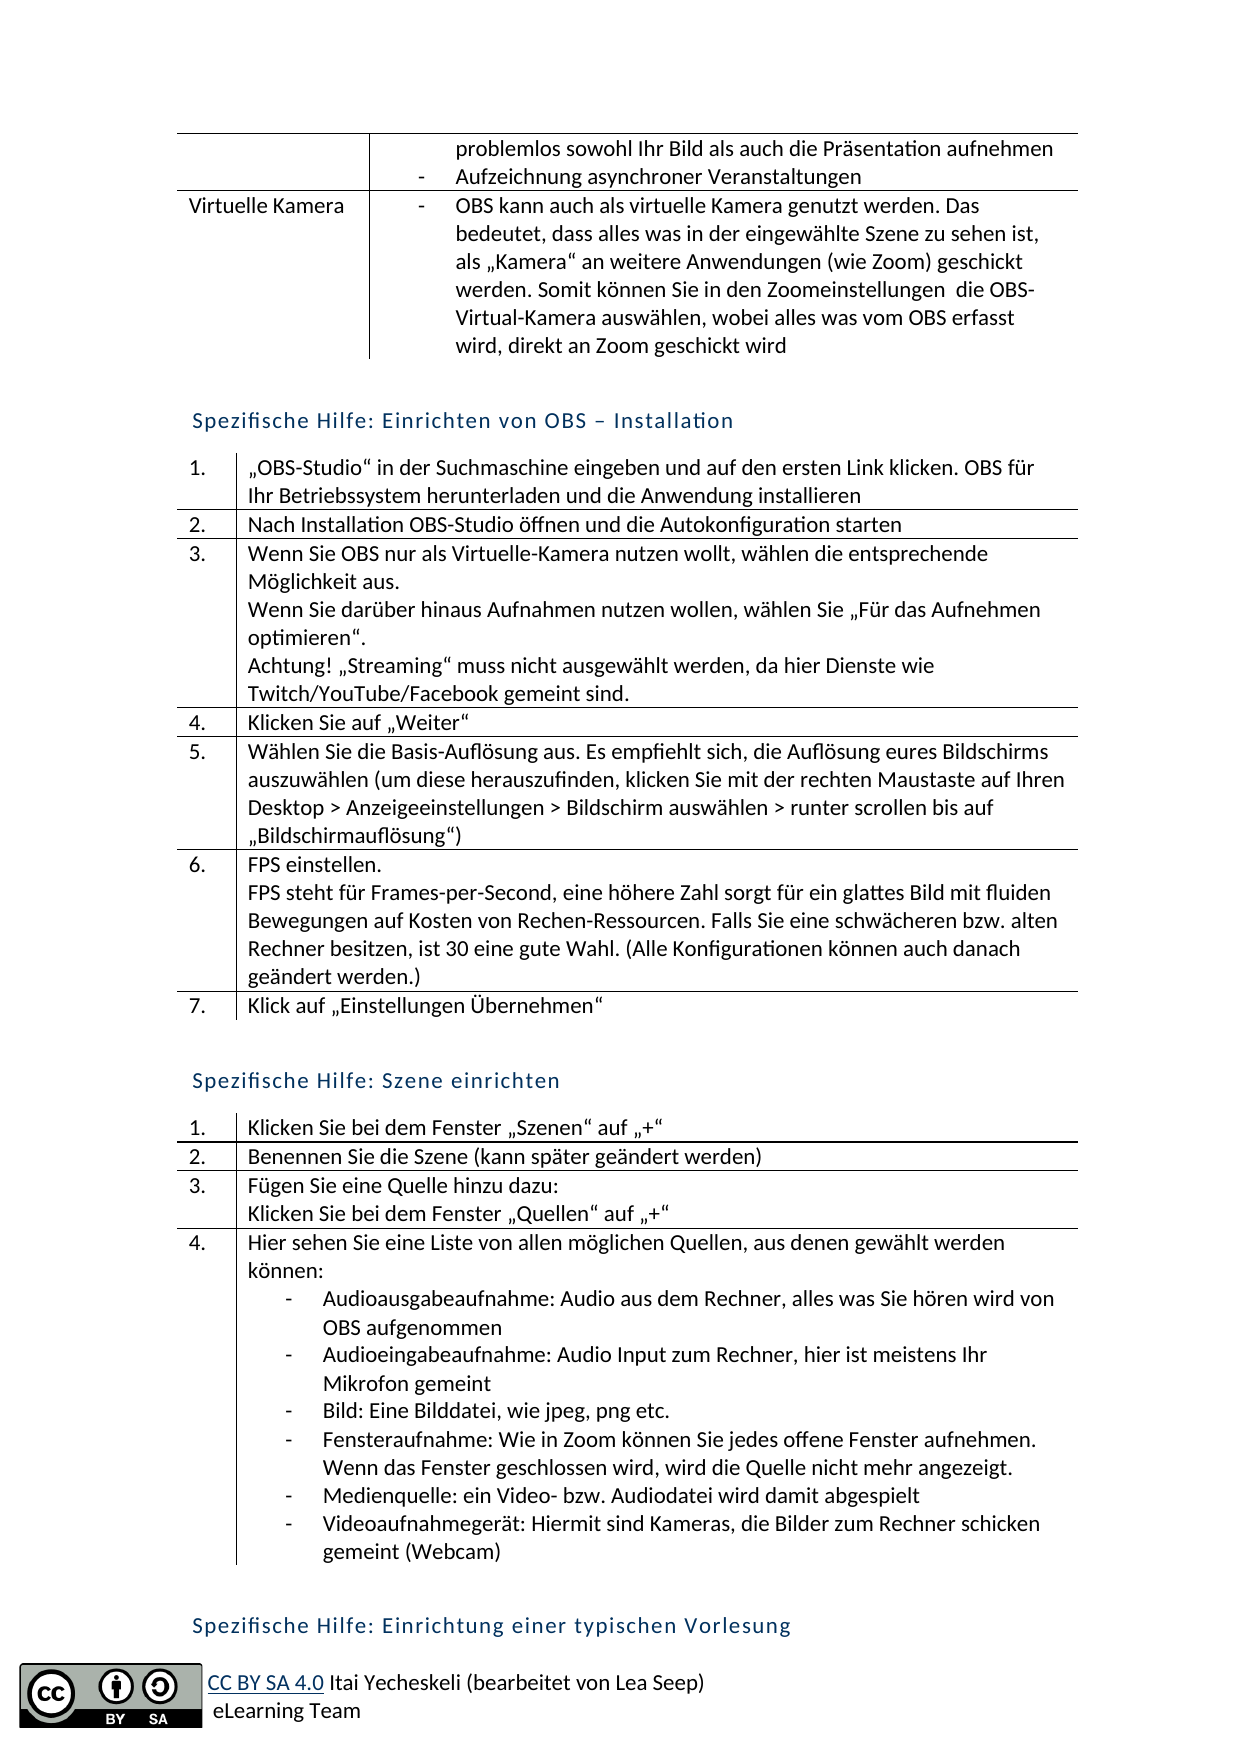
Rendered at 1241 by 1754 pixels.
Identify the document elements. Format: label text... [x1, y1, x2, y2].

table_cell Klick auf „Einstellungen Übernehmen“ [237, 992, 1078, 1019]
table_cell FPS einstellen. FPS steht für Frames-per-Second, eine höhere Zahl sorgt für ein glattes Bild mit fluiden Bewegungen auf Kosten von Rechen-Ressourcen. Falls Sie eine schwächeren bzw. alten Rechner besitzen, ist 30 eine gute Wahl. (Alle Konfigurationen können auch danach geändert werden.) [237, 850, 1078, 991]
table_cell Klicken Sie auf „Weiter“ [237, 708, 1078, 736]
table_header Klicken Sie bei dem Fenster „Szenen“ auf „+“ [237, 1113, 1078, 1141]
picture [19, 1663, 203, 1728]
table_cell 3. [177, 1171, 236, 1227]
table_header 1. [177, 1113, 236, 1141]
table_cell 7. [177, 992, 236, 1019]
subtitle Spezifische Hilfe: Einrichtung einer typischen Vorlesung [192, 1612, 1092, 1640]
table_cell Wenn Sie OBS nur als Virtuelle-Kamera nutzen wollt, wählen die entsprechende Möglichkeit aus. Wenn Sie darüber hinaus Aufnahmen nutzen wollen, wählen Sie „Für das Aufnehmen optimieren“. Achtung! „Streaming“ muss nicht ausgewählt werden, da hier Dienste wie Twitch/YouTube/Facebook gemeint sind. [237, 539, 1078, 707]
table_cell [177, 134, 369, 190]
table_cell Hier sehen Sie eine Liste von allen möglichen Quellen, aus denen gewählt werden können: Audioausgabeaufnahme: Audio aus dem Rechner, alles was Sie hören wird von OBS aufgenommen Audioeingabeaufnahme: Audio Input zum Rechner, hier ist meistens Ihr Mikrofon gemeint Bild: Eine Bilddatei, wie jpeg, png etc. Fensteraufnahme: Wie in Zoom können Sie jedes offene Fenster aufnehmen. Wenn das Fenster geschlossen wird, wird die Quelle nicht mehr angezeigt. Medienquelle: ein Video- bzw. Audiodatei wird damit abgespielt Videoaufnahmegerät: Hiermit sind Kameras, die Bilder zum Rechner schicken gemeint (Webcam) [237, 1229, 1078, 1565]
table_cell 5. [177, 737, 236, 849]
table_cell 3. [177, 539, 236, 707]
table_cell 2. [177, 1143, 236, 1170]
table_cell 4. [177, 708, 236, 736]
table_cell 6. [177, 850, 236, 991]
subtitle Spezifische Hilfe: Einrichten von OBS – Installation [192, 406, 1092, 434]
table_header „OBS-Studio“ in der Suchmaschine eingeben und auf den ersten Link klicken. OBS für Ihr Betriebssystem herunterladen und die Anwendung installieren [237, 453, 1078, 509]
table_cell 4. [177, 1229, 236, 1565]
table_cell Fügen Sie eine Quelle hinzu dazu: Klicken Sie bei dem Fenster „Quellen“ auf „+“ [237, 1171, 1078, 1227]
table_cell OBS kann auch als virtuelle Kamera genutzt werden. Das bedeutet, dass alles was in der eingewählte Szene zu sehen ist, als „Kamera“ an weitere Anwendungen (wie Zoom) geschickt werden. Somit können Sie in den Zoomeinstellungen die OBS-Virtual-Kamera auswählen, wobei alles was vom OBS erfasst wird, direkt an Zoom geschickt wird [370, 191, 1078, 359]
table_cell Wählen Sie die Basis-Auflösung aus. Es empfiehlt sich, die Auflösung eures Bildschirms auszuwählen (um diese herauszufinden, klicken Sie mit der rechten Maustaste auf Ihren Desktop > Anzeigeeinstellungen > Bildschirm auswählen > runter scrollen bis auf „Bildschirmauflösung“) [237, 737, 1078, 849]
table_cell Virtuelle Kamera [177, 191, 369, 359]
subtitle Spezifische Hilfe: Szene einrichten [192, 1066, 1092, 1094]
table_header 1. [177, 453, 236, 509]
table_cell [370, 134, 1078, 190]
table_cell 2. [177, 510, 236, 538]
table_cell Nach Installation OBS-Studio öffnen und die Autokonfiguration starten [237, 510, 1078, 538]
table_cell Benennen Sie die Szene (kann später geändert werden) [237, 1143, 1078, 1170]
